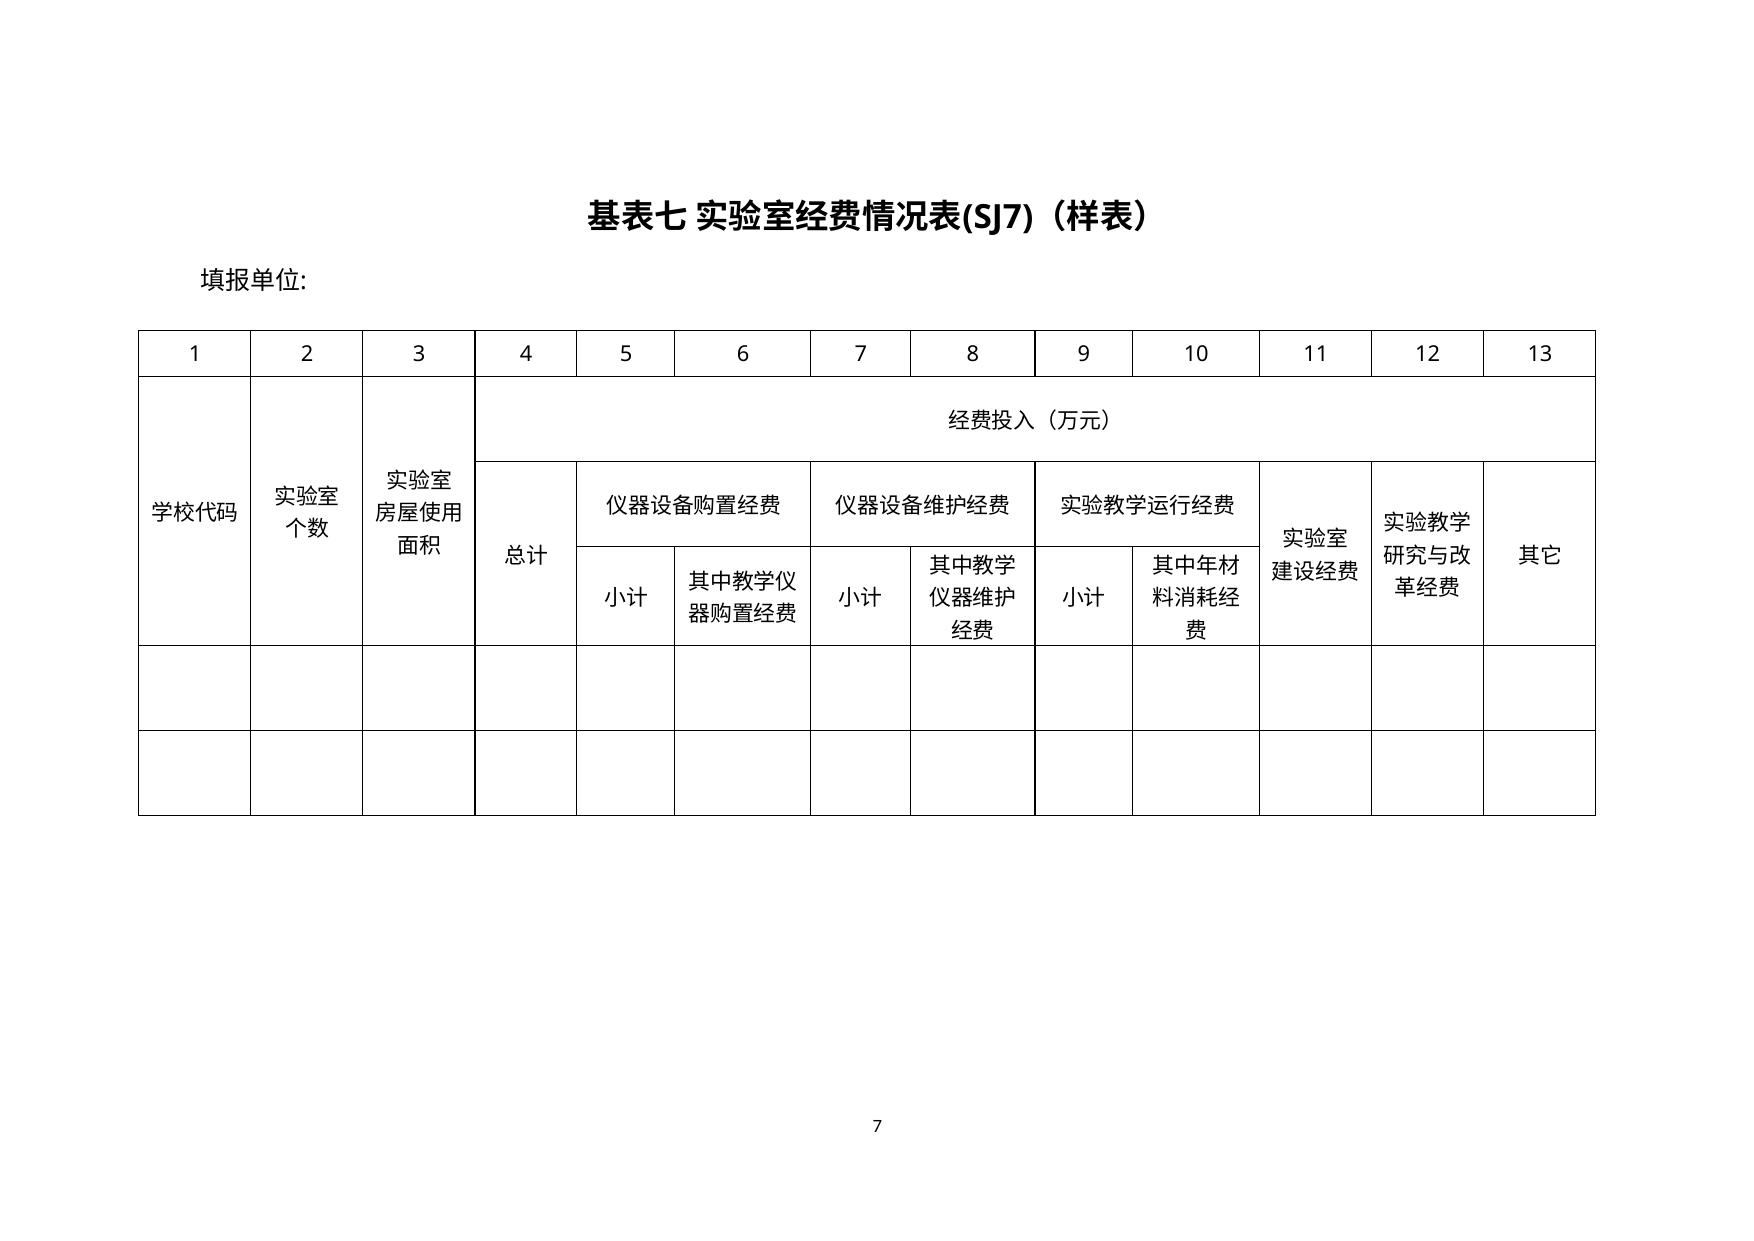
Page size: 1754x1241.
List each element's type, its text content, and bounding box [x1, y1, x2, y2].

table_header 1 [139, 331, 250, 376]
table_cell [1372, 646, 1483, 730]
table_cell 其中教学仪器购置经费 [675, 547, 810, 645]
table_cell [363, 646, 474, 730]
table_cell 总计 [476, 462, 576, 645]
table_cell 小计 [1036, 547, 1132, 645]
table_cell [139, 646, 250, 730]
table_cell 实验教学运行经费 [1036, 462, 1259, 546]
table_cell [1133, 731, 1259, 815]
table_cell 仪器设备维护经费 [811, 462, 1034, 546]
table_cell [1036, 731, 1132, 815]
table_cell [911, 646, 1034, 730]
table_header 7 [811, 331, 910, 376]
table_cell 仪器设备购置经费 [577, 462, 810, 546]
table_cell 实验室 个数 [251, 377, 362, 645]
table_header 4 [476, 331, 576, 376]
table_cell [675, 731, 810, 815]
table_header 2 [251, 331, 362, 376]
table_cell [577, 646, 674, 730]
table_header 11 [1260, 331, 1371, 376]
table_cell 其中年材料消耗经费 [1133, 547, 1259, 645]
table_cell [139, 731, 250, 815]
table_cell [577, 731, 674, 815]
table_cell [811, 731, 910, 815]
table_header 8 [911, 331, 1034, 376]
table_cell [251, 731, 362, 815]
table_cell [675, 646, 810, 730]
table_header 13 [1484, 331, 1595, 376]
table_cell [911, 731, 1034, 815]
table_cell 实验室 房屋使用面积 [363, 377, 474, 645]
table_cell [1260, 731, 1371, 815]
table_cell 小计 [577, 547, 674, 645]
table_cell [1484, 646, 1595, 730]
table_cell [476, 646, 576, 730]
table_header 12 [1372, 331, 1483, 376]
text 填报单位: [150, 246, 1604, 311]
table_cell 其中教学仪器维护经费 [911, 547, 1034, 645]
table_header 5 [577, 331, 674, 376]
table_cell [1133, 646, 1259, 730]
table_cell [476, 731, 576, 815]
table_cell [1372, 731, 1483, 815]
table_cell 其它 [1484, 462, 1595, 645]
table_cell [251, 646, 362, 730]
table_cell 学校代码 [139, 377, 250, 645]
table_cell [1036, 646, 1132, 730]
table_header 10 [1133, 331, 1259, 376]
table_cell 实验室 建设经费 [1260, 462, 1371, 645]
text 基表七 实验室经费情况表(SJ7)（样表） [150, 181, 1604, 246]
table_cell 实验教学研究与改革经费 [1372, 462, 1483, 645]
table_cell 经费投入（万元） [476, 377, 1595, 461]
table_header 6 [675, 331, 810, 376]
table_cell [1484, 731, 1595, 815]
table_header 9 [1036, 331, 1132, 376]
table_cell [363, 731, 474, 815]
table_cell [1260, 646, 1371, 730]
table_header 3 [363, 331, 474, 376]
table_cell 小计 [811, 547, 910, 645]
table_cell [811, 646, 910, 730]
